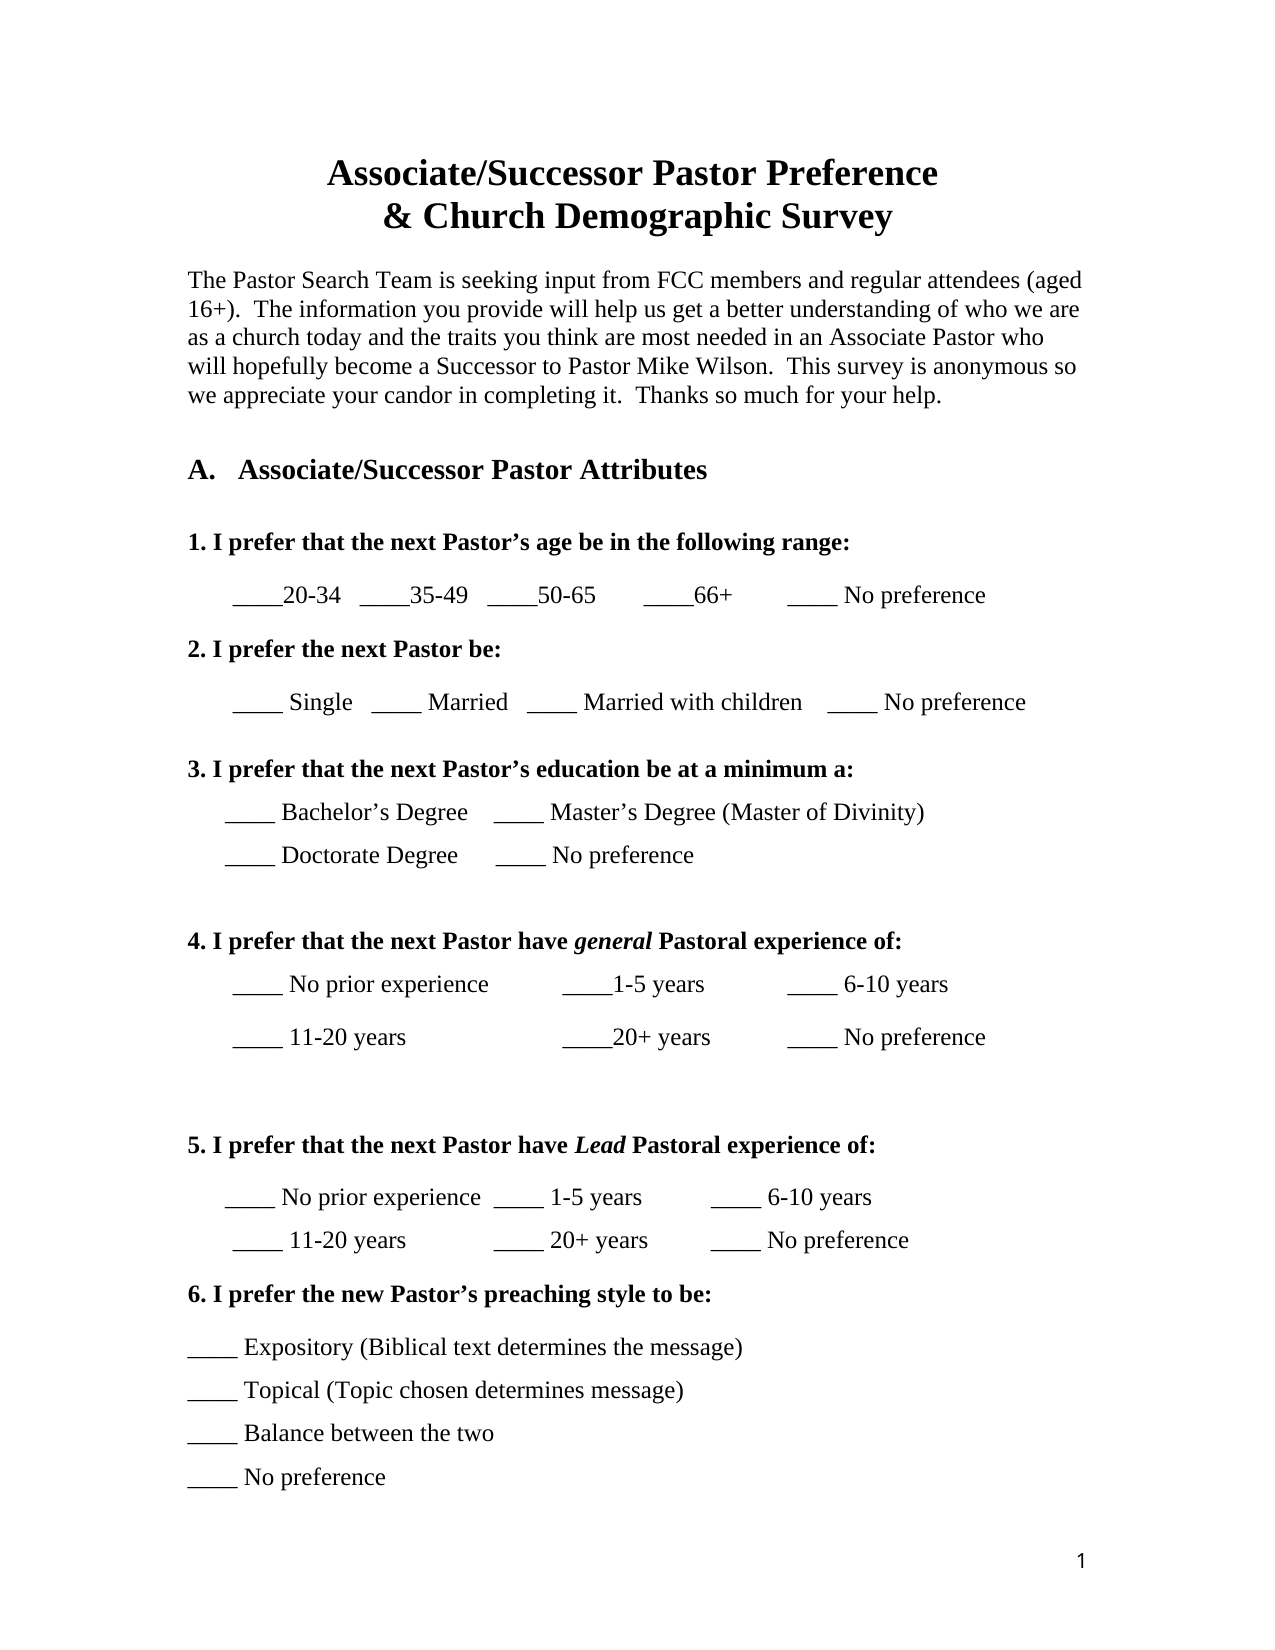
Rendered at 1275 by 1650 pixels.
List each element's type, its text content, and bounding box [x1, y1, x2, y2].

subtitle ____ 11-20 years ____20+ years ____ No preference [232, 1022, 1087, 1051]
subtitle ____ No prior experience ____1-5 years ____ 6-10 years [232, 969, 1087, 998]
subtitle 2. I prefer the next Pastor be: [187, 634, 1087, 662]
title ____ Bachelor’s Degree ____ Master’s Degree (Master of Divinity) [225, 797, 1087, 826]
text 3. I prefer that the next Pastor’s education be at a minimum a: [187, 754, 1087, 782]
text Associate/Successor Pastor Preference & Church Demographic Survey [187, 150, 1087, 236]
title A. Associate/Successor Pastor Attributes [187, 452, 1087, 485]
subtitle 6. I prefer the new Pastor’s preaching style to be: [187, 1279, 1087, 1308]
subtitle ____ Single ____ Married ____ Married with children ____ No preference [232, 687, 1087, 715]
text 4. I prefer that the next Pastor have general Pastoral experience of: [187, 926, 1087, 955]
title ____ Doctorate Degree ____ No preference [225, 840, 1087, 869]
text ____ No preference [187, 1462, 1087, 1490]
text The Pastor Search Team is seeking input from FCC members and regular attendees (aged 16+). The information you provide will help us get a better understanding of who we are as a church today and the traits you think are most needed in an Associate Pastor who will hopefully become a Successor to Pastor Mike Wilson. This survey is anonymous so we appreciate your candor in completing it. Thanks so much for your help. [187, 265, 1087, 409]
subtitle ____20-34 ____35-49 ____50-65 ____66+ ____ No preference [232, 580, 1087, 609]
subtitle 1. I prefer that the next Pastor’s age be in the following range: [187, 527, 1087, 556]
text ____ Expository (Biblical text determines the message) [187, 1332, 1087, 1361]
title ____ No prior experience ____ 1-5 years ____ 6-10 years [225, 1182, 1087, 1211]
text ____ Balance between the two [187, 1418, 1087, 1447]
subtitle ____ 11-20 years ____ 20+ years ____ No preference [232, 1226, 1087, 1254]
text ____ Topical (Topic chosen determines message) [187, 1375, 1087, 1404]
subtitle 5. I prefer that the next Pastor have Lead Pastoral experience of: [187, 1130, 1087, 1158]
